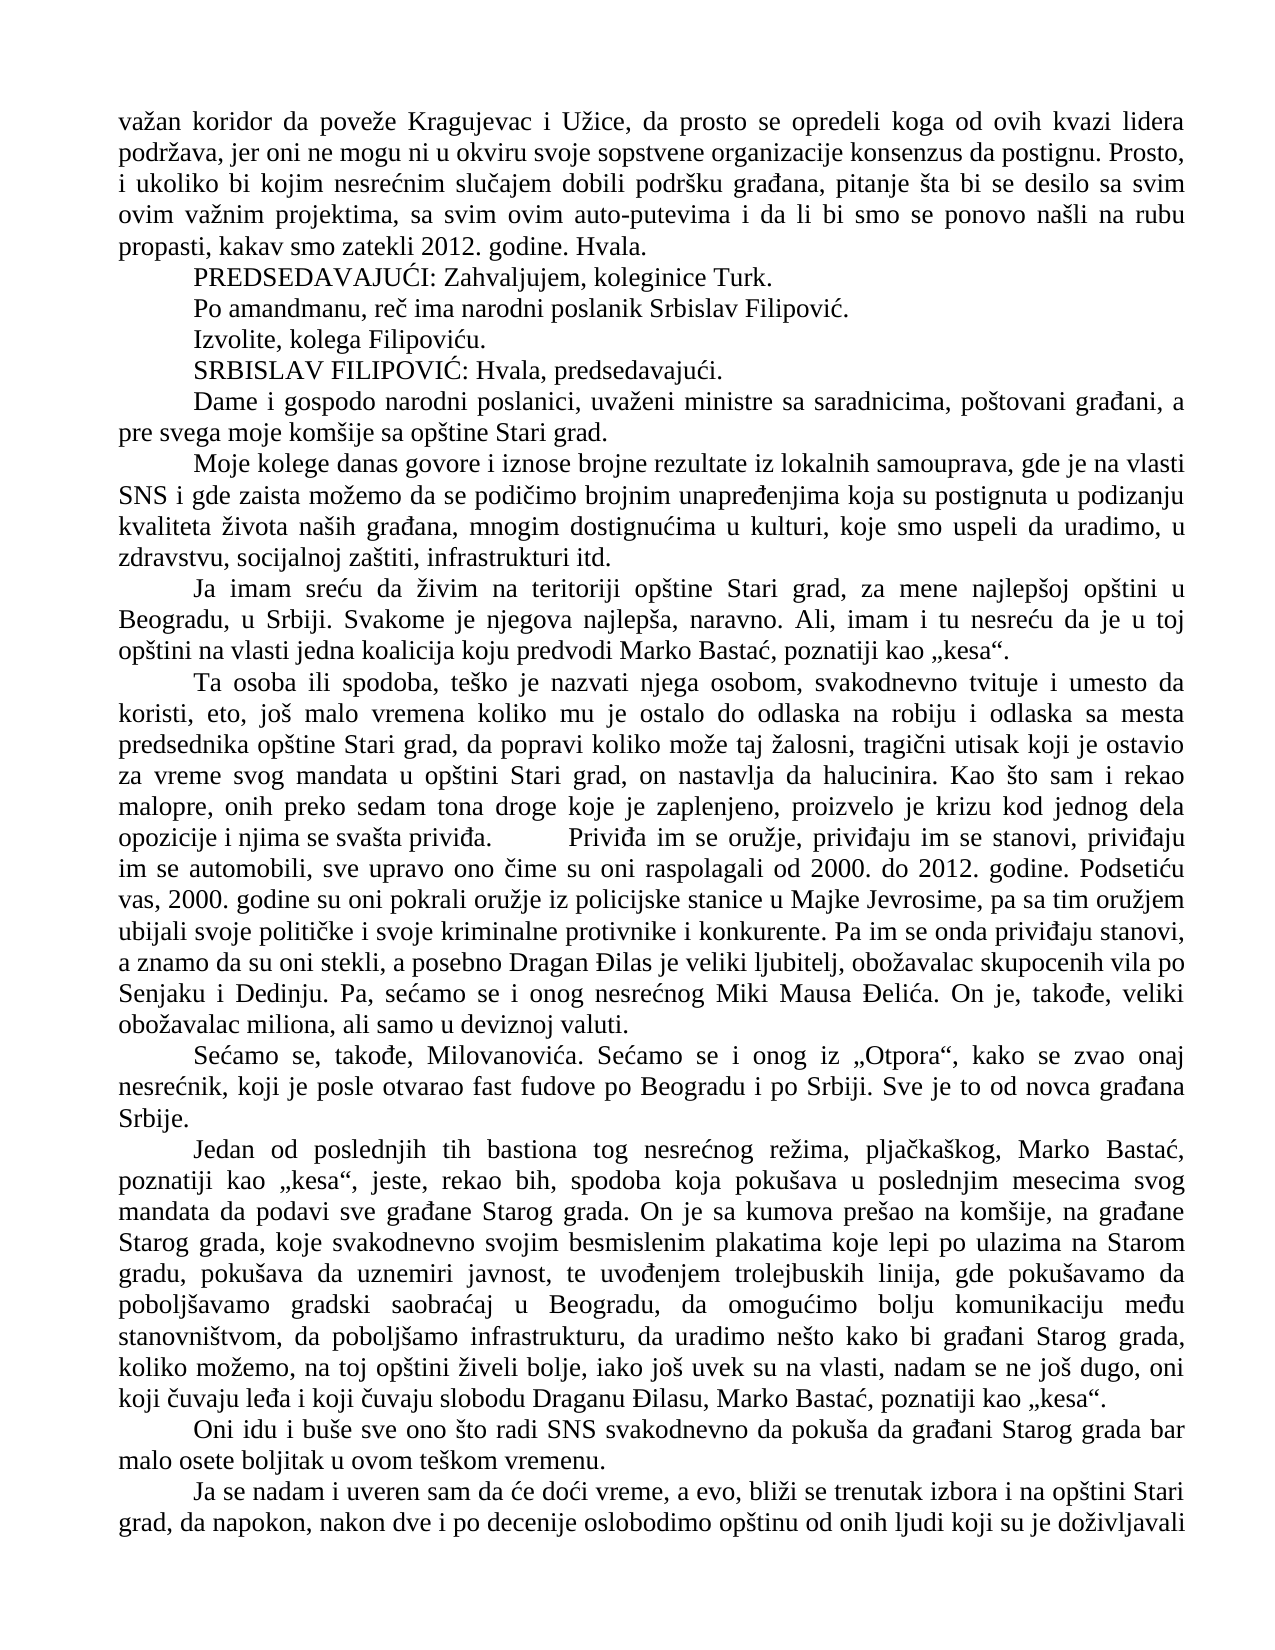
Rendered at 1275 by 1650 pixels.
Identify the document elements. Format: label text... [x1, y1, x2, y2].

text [118, 105, 1186, 261]
text PREDSEDAVAJUĆI: Zahvaljujem, koleginice Turk. [118, 261, 1186, 292]
text Jedan od poslednjih tih bastiona tog nesrećnog režima, pljačkaškog, Marko Bastać, poznatiji kao „kesa“, jeste, rekao bih, spodoba koja pokušava u poslednjim mesecima svog mandata da podavi sve građane Starog grada. On je sa kumova prešao na komšije, na građane Starog grada, koje svakodnevno svojim besmislenim plakatima koje lepi po ulazima na Starom gradu, pokušava da uznemiri javnost, te uvođenjem trolejbuskih linija, gde pokušavamo da poboljšavamo gradski saobraćaj u Beogradu, da omogućimo bolju komunikaciju među stanovništvom, da poboljšamo infrastrukturu, da uradimo nešto kako bi građani Starog grada, koliko možemo, na toj opštini živeli bolje, iako još uvek su na vlasti, nadam se ne još dugo, oni koji čuvaju leđa i koji čuvaju slobodu Draganu Đilasu, Marko Bastać, poznatiji kao „kesa“. [118, 1133, 1186, 1413]
text Ja imam sreću da živim na teritoriji opštine Stari grad, za mene najlepšoj opštini u Beogradu, u Srbiji. Svakome je njegova najlepša, naravno. Ali, imam i tu nesreću da je u toj opštini na vlasti jedna koalicija koju predvodi Marko Bastać, poznatiji kao „kesa“. [118, 572, 1186, 666]
text Dame i gospodo narodni poslanici, uvaženi ministre sa saradnicima, poštovani građani, a pre svega moje komšije sa opštine Stari grad. [118, 385, 1186, 448]
text Oni idu i buše sve ono što radi SNS svakodnevno da pokuša da građani Starog grada bar malo osete boljitak u ovom teškom vremenu. [118, 1413, 1186, 1475]
text Izvolite, kolega Filipoviću. [118, 323, 1186, 354]
text Ta osoba ili spodoba, teško je nazvati njega osobom, svakodnevno tvituje i umesto da koristi, eto, još malo vremena koliko mu je ostalo do odlaska na robiju i odlaska sa mesta predsednika opštine Stari grad, da popravi koliko može taj žalosni, tragični utisak koji je ostavio za vreme svog mandata u opštini Stari grad, on nastavlja da halucinira. Kao što sam i rekao malopre, onih preko sedam tona droge koje je zaplenjeno, proizvelo je krizu kod jednog dela opozicije i njima se svašta priviđa. Priviđa im se oružje, priviđaju im se stanovi, priviđaju im se automobili, sve upravo ono čime su oni raspolagali od 2000. do 2012. godine. Podsetiću vas, 2000. godine su oni pokrali oružje iz policijske stanice u Majke Jevrosime, pa sa tim oružjem ubijali svoje političke i svoje kriminalne protivnike i konkurente. Pa im se onda priviđaju stanovi, a znamo da su oni stekli, a posebno Dragan Đilas je veliki ljubitelj, obožavalac skupocenih vila po Senjaku i Dedinju. Pa, sećamo se i onog nesrećnog Miki Mausa Đelića. On je, takođe, veliki obožavalac miliona, ali samo u deviznoj valuti. [118, 666, 1186, 1039]
text SRBISLAV FILIPOVIĆ: Hvala, predsedavajući. [118, 354, 1186, 385]
text Sećamo se, takođe, Milovanovića. Sećamo se i onog iz „Otpora“, kako se zvao onaj nesrećnik, koji je posle otvarao fast fudove po Beogradu i po Srbiji. Sve je to od novca građana Srbije. [118, 1039, 1186, 1133]
text Moje kolege danas govore i iznose brojne rezultate iz lokalnih samouprava, gde je na vlasti SNS i gde zaista možemo da se podičimo brojnim unapređenjima koja su postignuta u podizanju kvaliteta života naših građana, mnogim dostignućima u kulturi, koje smo uspeli da uradimo, u zdravstvu, socijalnoj zaštiti, infrastrukturi itd. [118, 448, 1186, 572]
text Po amandmanu, reč ima narodni poslanik Srbislav Filipović. [118, 292, 1186, 323]
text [118, 1475, 1186, 1538]
